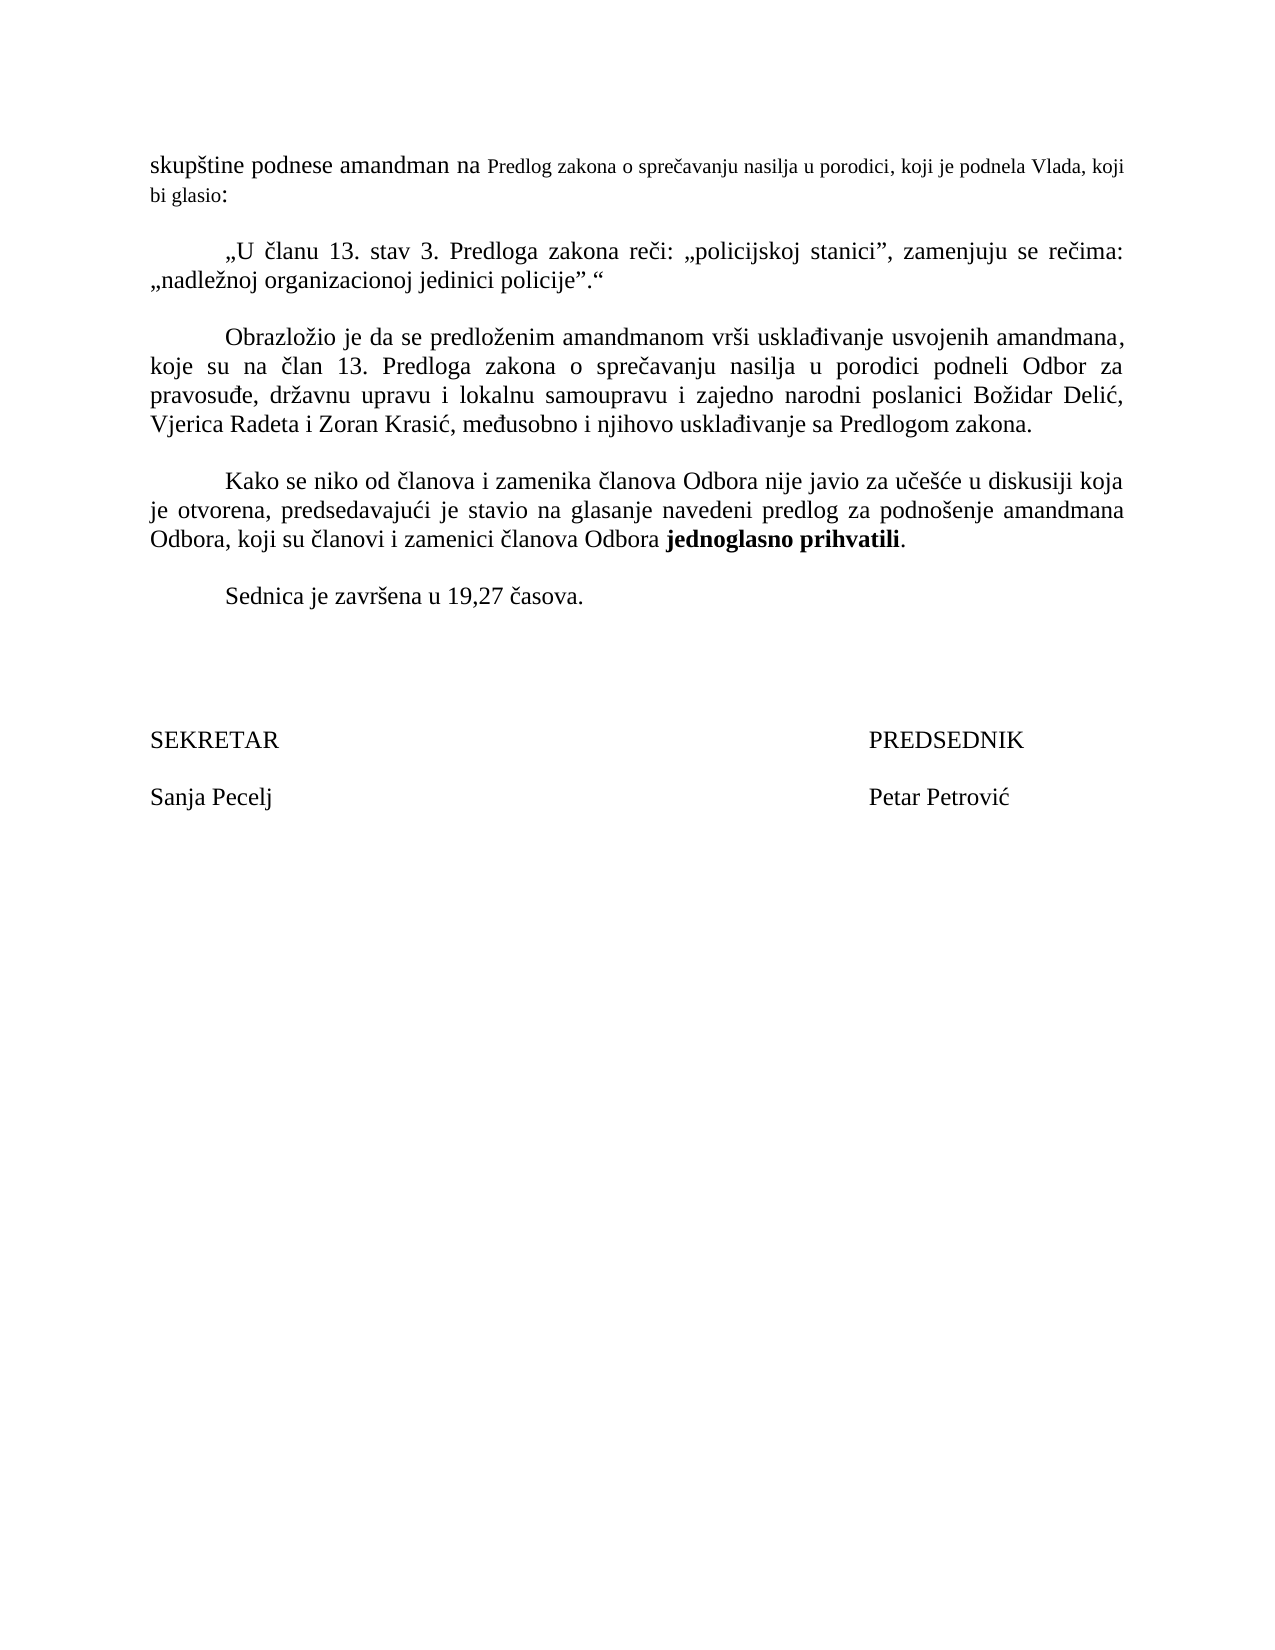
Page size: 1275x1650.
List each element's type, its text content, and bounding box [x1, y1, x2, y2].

text SEKRETAR PREDSEDNIK [150, 725, 1125, 754]
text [150, 150, 1125, 207]
text Obrazložio je da se predloženim amandmanom vrši usklađivanje usvojenih amandmana, koje su na član 13. Predloga zakona o sprečavanju nasilja u porodici podneli Odbor za pravosuđe, državnu upravu i lokalnu samoupravu i zajedno narodni poslanici Božidar Delić, Vjerica Radeta i Zoran Krasić, međusobno i njihovo usklađivanje sa Predlogom zakona. [150, 322, 1125, 437]
text Kako se niko od članova i zamenika članova Odbora nije javio za učešće u diskusiji koja je otvorena, predsedavajući je stavio na glasanje navedeni predlog za podnošenje amandmana Odbora, koji su članovi i zamenici članova Odbora jednoglasno prihvatili. [150, 466, 1125, 552]
text Sednica je završena u 19,27 časova. [150, 581, 1125, 610]
text Sanja Pecelj Petar Petrović [150, 782, 1125, 811]
text „U članu 13. stav 3. Predloga zakona reči: „policijskoj staniciˮ, zamenjuju se rečima: „nadležnoj organizacionoj jedinici policijeˮ.“ [150, 236, 1125, 294]
